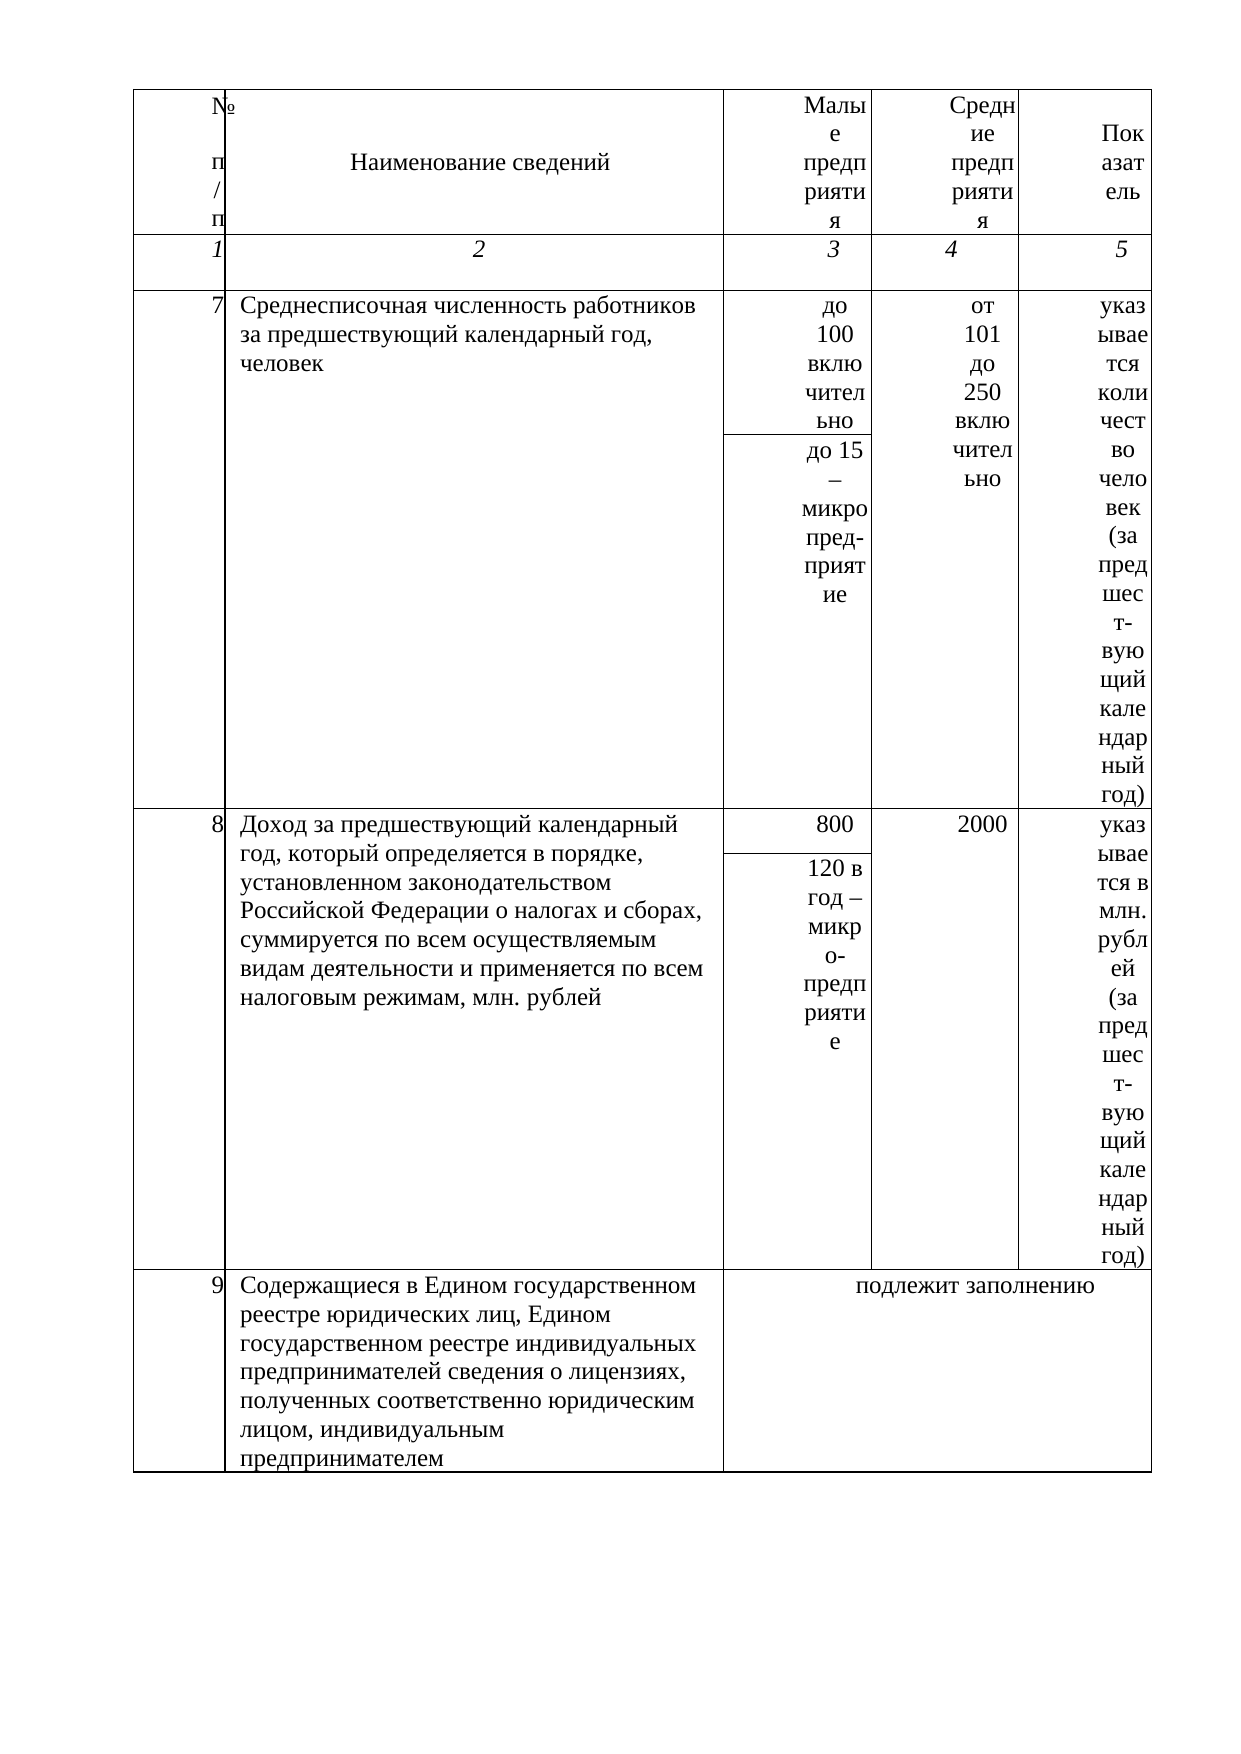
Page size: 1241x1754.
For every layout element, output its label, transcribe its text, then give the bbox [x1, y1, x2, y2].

table_cell подлежит заполнению [724, 1270, 1151, 1471]
table_cell Среднесписочная численность работников за предшествующий календарный год, человек [226, 291, 723, 808]
table_cell от 101 до 250 включительно [872, 291, 1018, 808]
table_header Средние предприятия [872, 90, 1018, 233]
table_cell до 100 включительно [724, 291, 871, 434]
table_header Малые предприятия [724, 90, 871, 233]
table_cell 7 [134, 291, 224, 808]
table_cell 9 [134, 1270, 224, 1471]
table_cell указывается в млн. рублей (за предшествующий календарный год) [1019, 809, 1151, 1269]
table_cell до 15 – микропредприятие [724, 435, 871, 808]
table_header Показатель [1019, 90, 1151, 233]
table_cell 3 [724, 235, 871, 289]
table_cell 800 [724, 809, 871, 852]
table_cell 1 [134, 235, 224, 289]
table_cell 8 [134, 809, 224, 1269]
table_cell указывается количество человек (за предшествующий календарный год) [1019, 291, 1151, 808]
table_cell Доход за предшествующий календарный год, который определяется в порядке, установленном законодательством Российской Федерации о налогах и сборах, суммируется по всем осуществляемым видам деятельности и применяется по всем налоговым режимам, млн. рублей [226, 809, 723, 1269]
table_header Наименование сведений [226, 90, 723, 233]
table_cell 2000 [872, 809, 1018, 1269]
table_cell 4 [872, 235, 1018, 289]
table_header № п/п [134, 90, 224, 233]
table_cell Содержащиеся в Едином государственном реестре юридических лиц, Едином государственном реестре индивидуальных предпринимателей сведения о лицензиях, полученных соответственно юридическим лицом, индивидуальным предпринимателем [226, 1270, 723, 1471]
table_cell 2 [226, 235, 723, 289]
table_cell 5 [1019, 235, 1151, 289]
table_cell 120 в год – микропредприятие [724, 854, 871, 1269]
